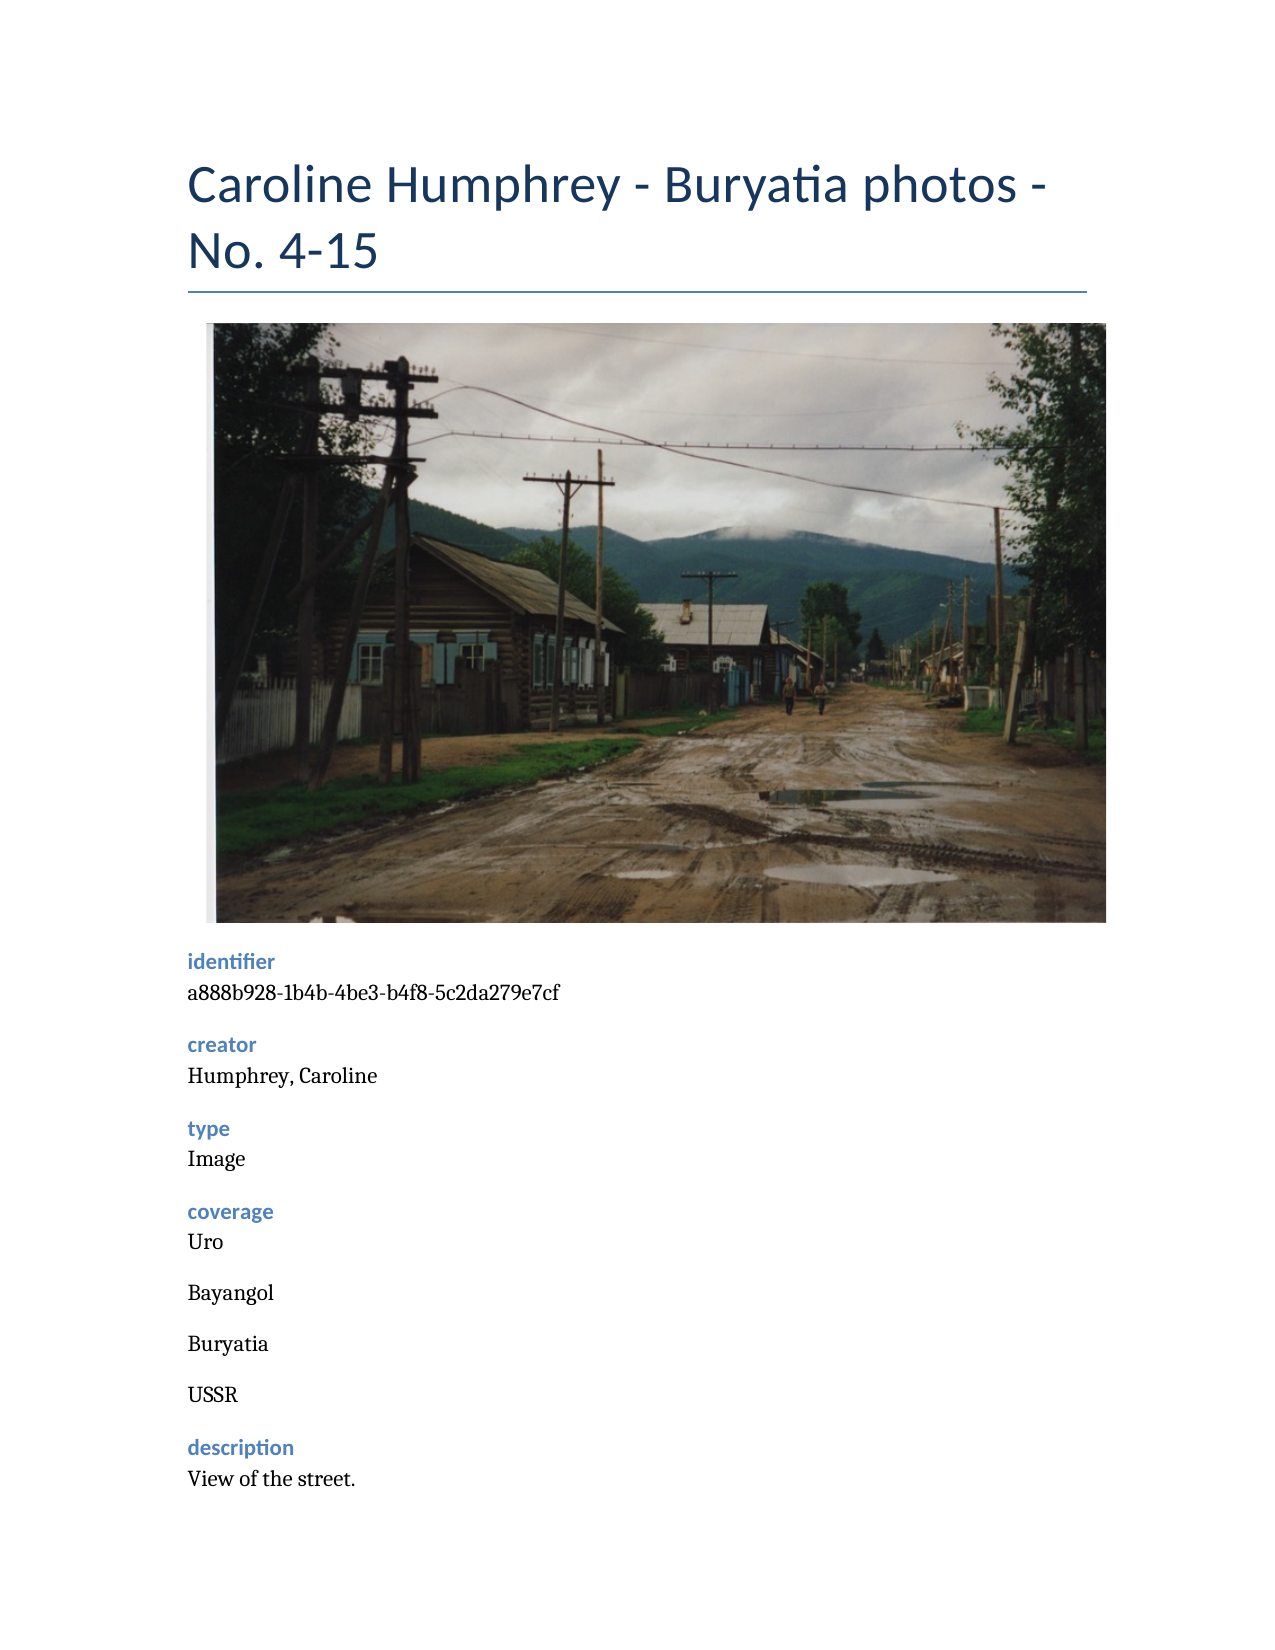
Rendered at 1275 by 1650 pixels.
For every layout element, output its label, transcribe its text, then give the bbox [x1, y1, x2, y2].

subtitle identifier [187, 947, 1087, 975]
subtitle coverage [187, 1197, 1087, 1225]
text USSR [187, 1382, 1087, 1408]
subtitle type [187, 1114, 1087, 1142]
subtitle description [187, 1433, 1087, 1461]
text Bayangol [187, 1280, 1087, 1306]
text a888b928-1b4b-4be3-b4f8-5c2da279e7cf [187, 979, 1087, 1006]
picture [206, 323, 1107, 923]
text Uro [187, 1229, 1087, 1255]
text View of the street. [187, 1465, 1087, 1492]
title Caroline Humphrey - Buryatia photos - No. 4-15 [187, 150, 1087, 293]
subtitle creator [187, 1030, 1087, 1058]
text Buryatia [187, 1331, 1087, 1357]
text Humphrey, Caroline [187, 1063, 1087, 1089]
text Image [187, 1146, 1087, 1172]
